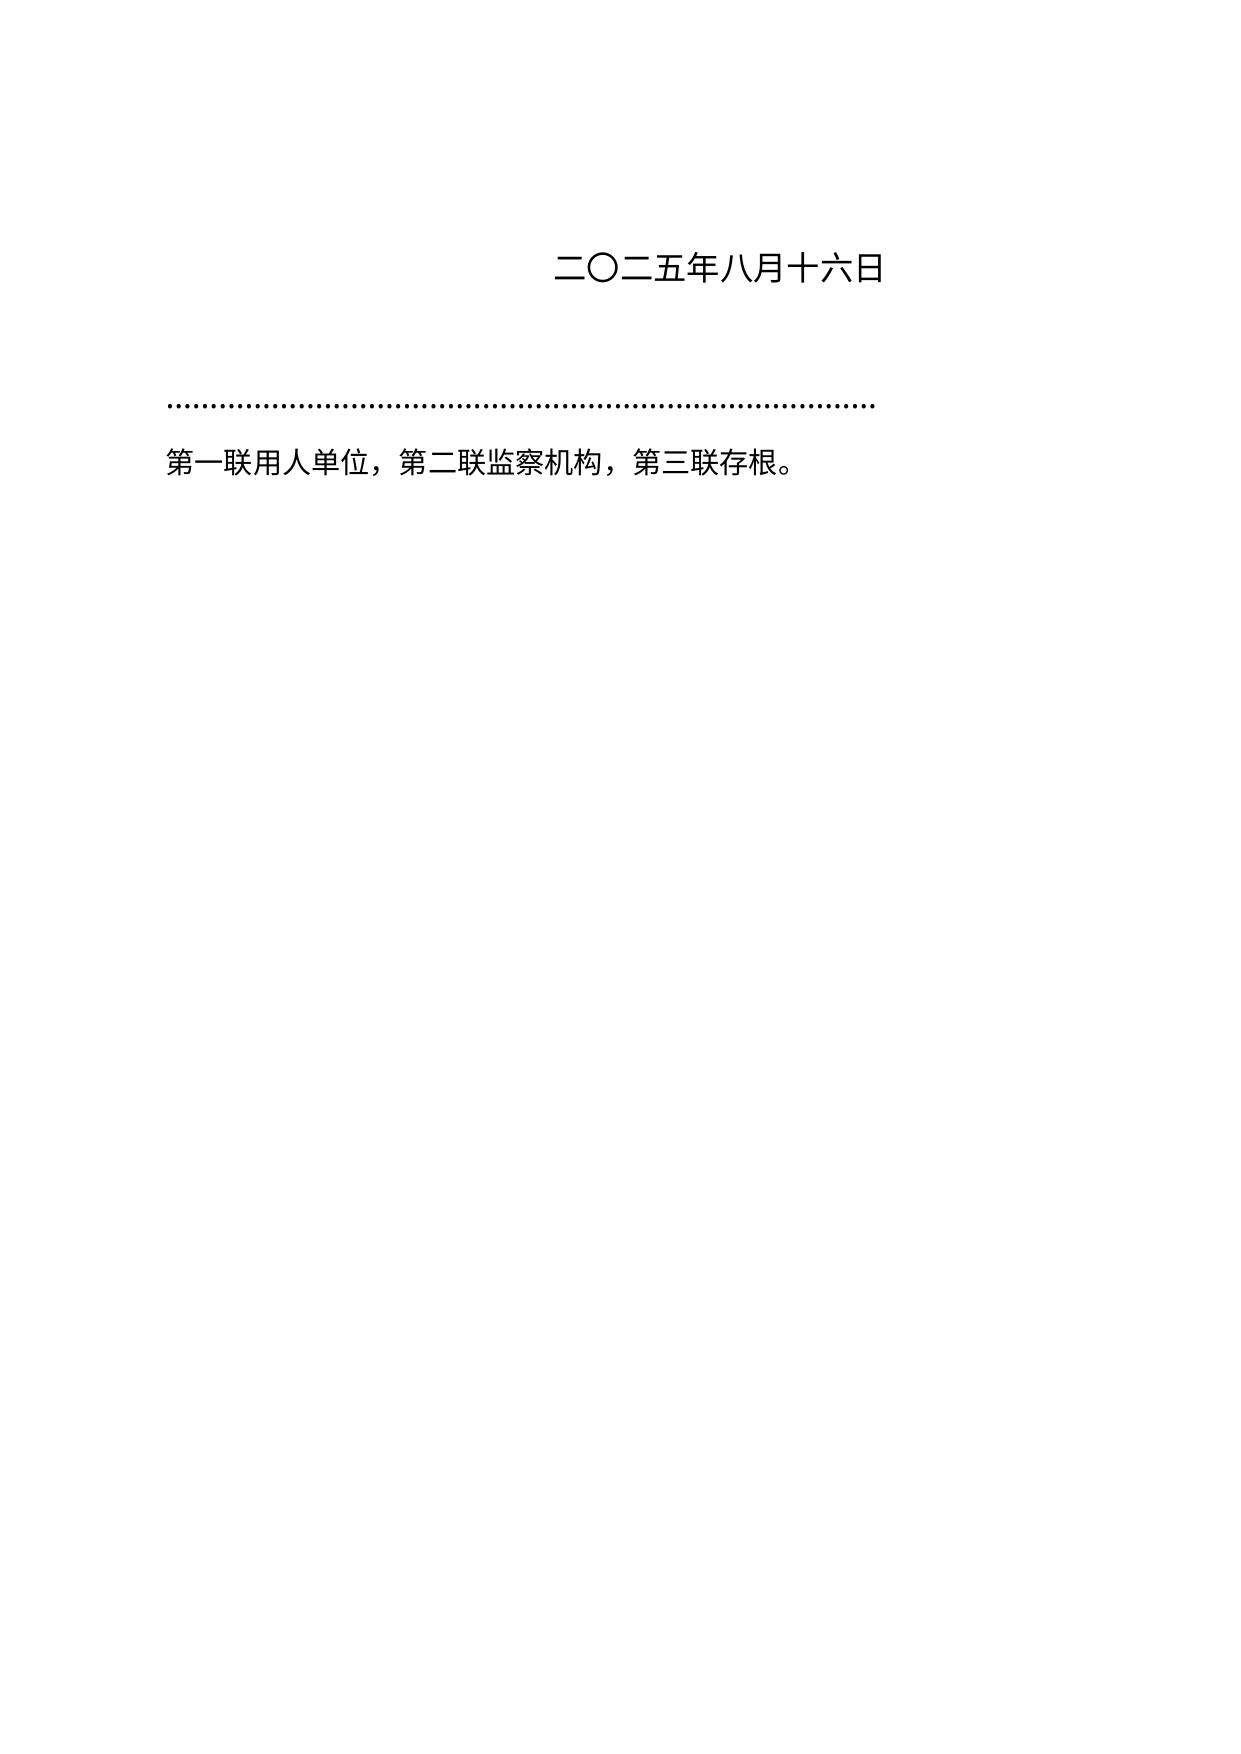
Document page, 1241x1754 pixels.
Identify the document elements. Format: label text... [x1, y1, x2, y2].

text 二〇二五年八月十六日 [165, 233, 1087, 298]
text 第一联用人单位，第二联监察机构，第三联存根。 [165, 428, 1087, 493]
text ……………………………………………………………………… [165, 363, 1087, 428]
